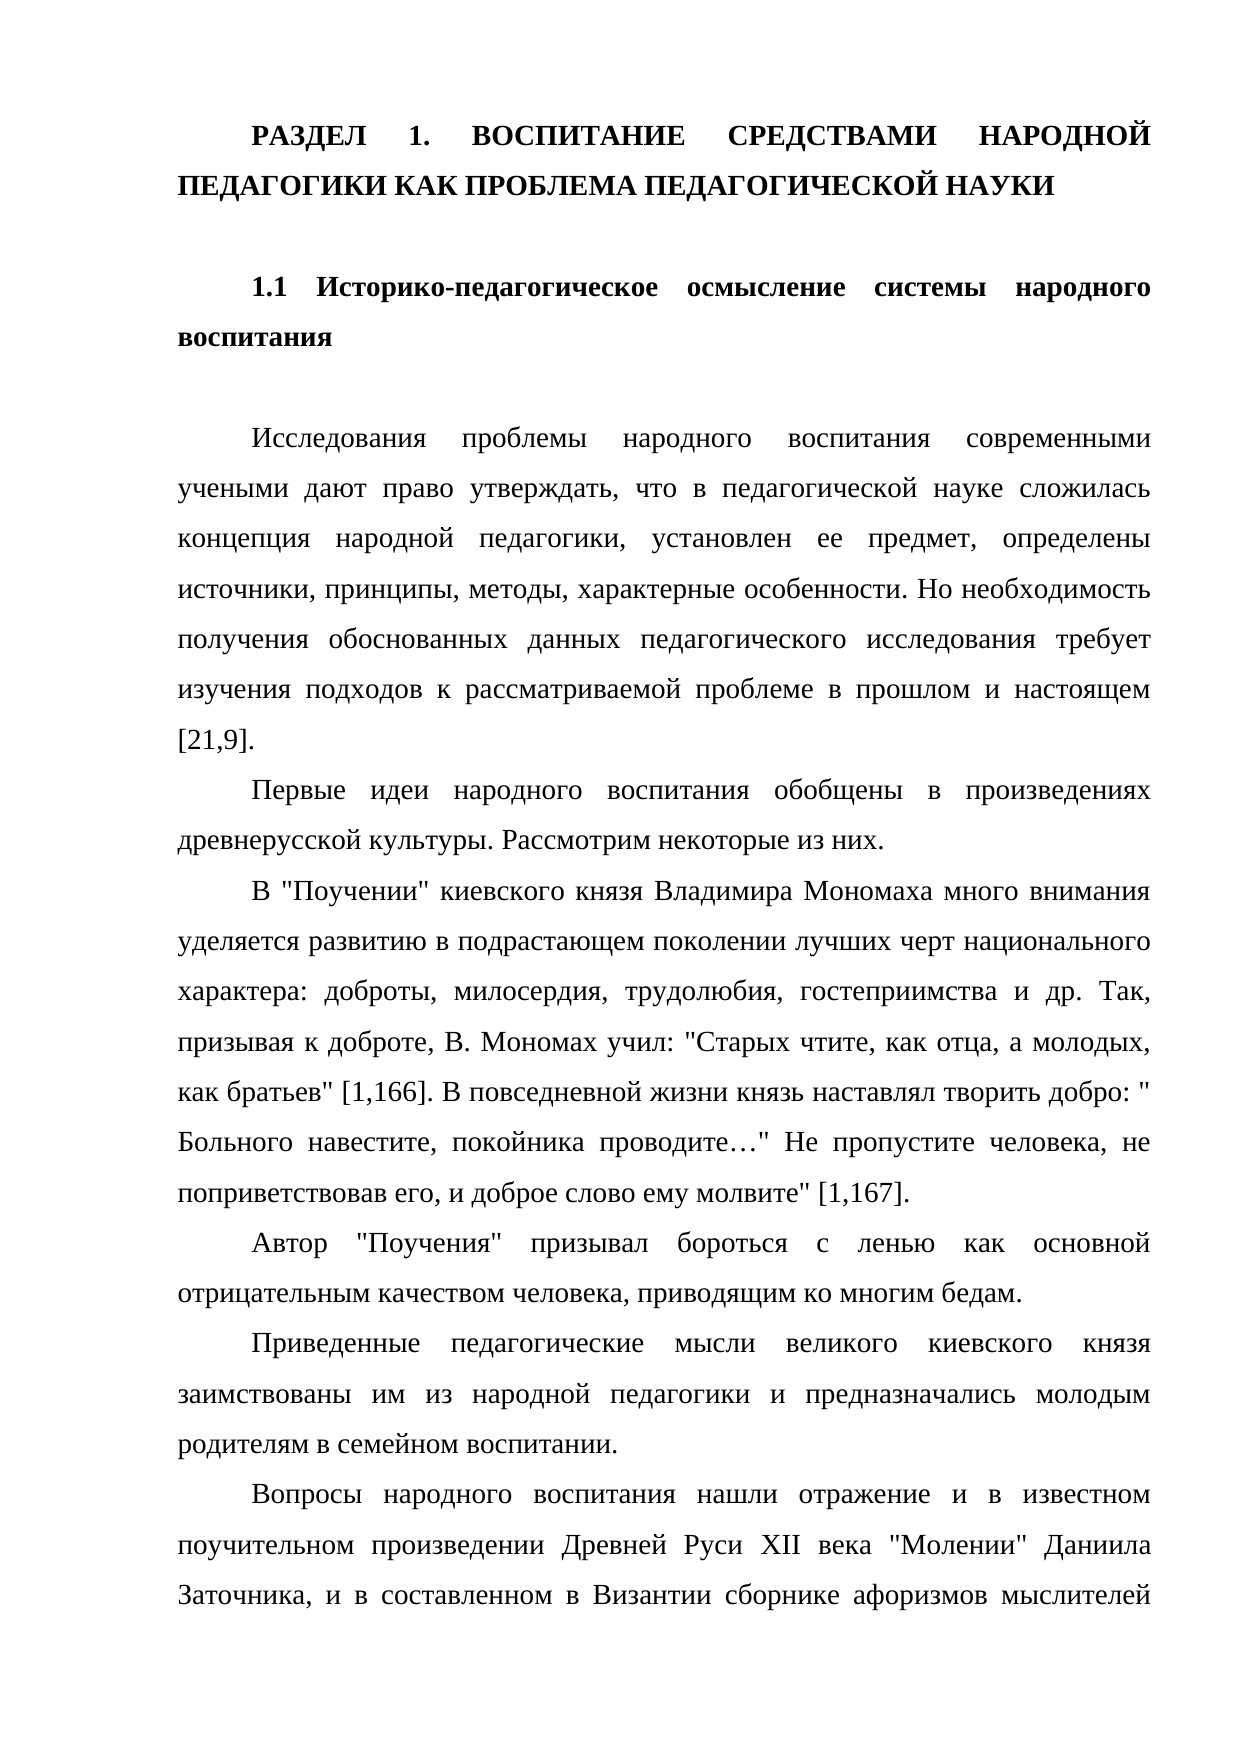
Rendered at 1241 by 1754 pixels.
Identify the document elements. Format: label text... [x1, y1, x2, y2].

text Первые идеи народного воспитания обобщены в произведениях древнерусской культуры. Рассмотрим некоторые из них. [177, 772, 1152, 856]
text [177, 1477, 1152, 1611]
text 1.1 Историко-педагогическое осмысление системы народного воспитания [177, 269, 1152, 353]
text Исследования проблемы народного воспитания современными учеными дают право утверждать, что в педагогической науке сложилась концепция народной педагогики, установлен ее предмет, определены источники, принципы, методы, характерные особенности. Но необходимость получения обоснованных данных педагогического исследования требует изучения подходов к рассматриваемой проблеме в прошлом и настоящем [21,9]. [177, 420, 1152, 755]
text Приведенные педагогические мысли великого киевского князя заимствованы им из народной педагогики и предназначались молодым родителям в семейном воспитании. [177, 1326, 1152, 1460]
text В "Поучении" киевского князя Владимира Мономаха много внимания уделяется развитию в подрастающем поколении лучших черт национального характера: доброты, милосердия, трудолюбия, гостеприимства и др. Так, призывая к доброте, В. Мономах учил: "Старых чтите, как отца, а молодых, как братьев" [1,166]. В повседневной жизни князь наставлял творить добро: " Больного навестите, покойника проводите…" Не пропустите человека, не поприветствовав его, и доброе слово ему молвите" [1,167]. [177, 873, 1152, 1208]
text Автор "Поучения" призывал бороться с ленью как основной отрицательным качеством человека, приводящим ко многим бедам. [177, 1225, 1152, 1309]
text РАЗДЕЛ 1. ВОСПИТАНИЕ СРЕДСТВАМИ НАРОДНОЙ ПЕДАГОГИКИ КАК ПРОБЛЕМА ПЕДАГОГИЧЕСКОЙ НАУКИ [177, 118, 1152, 202]
